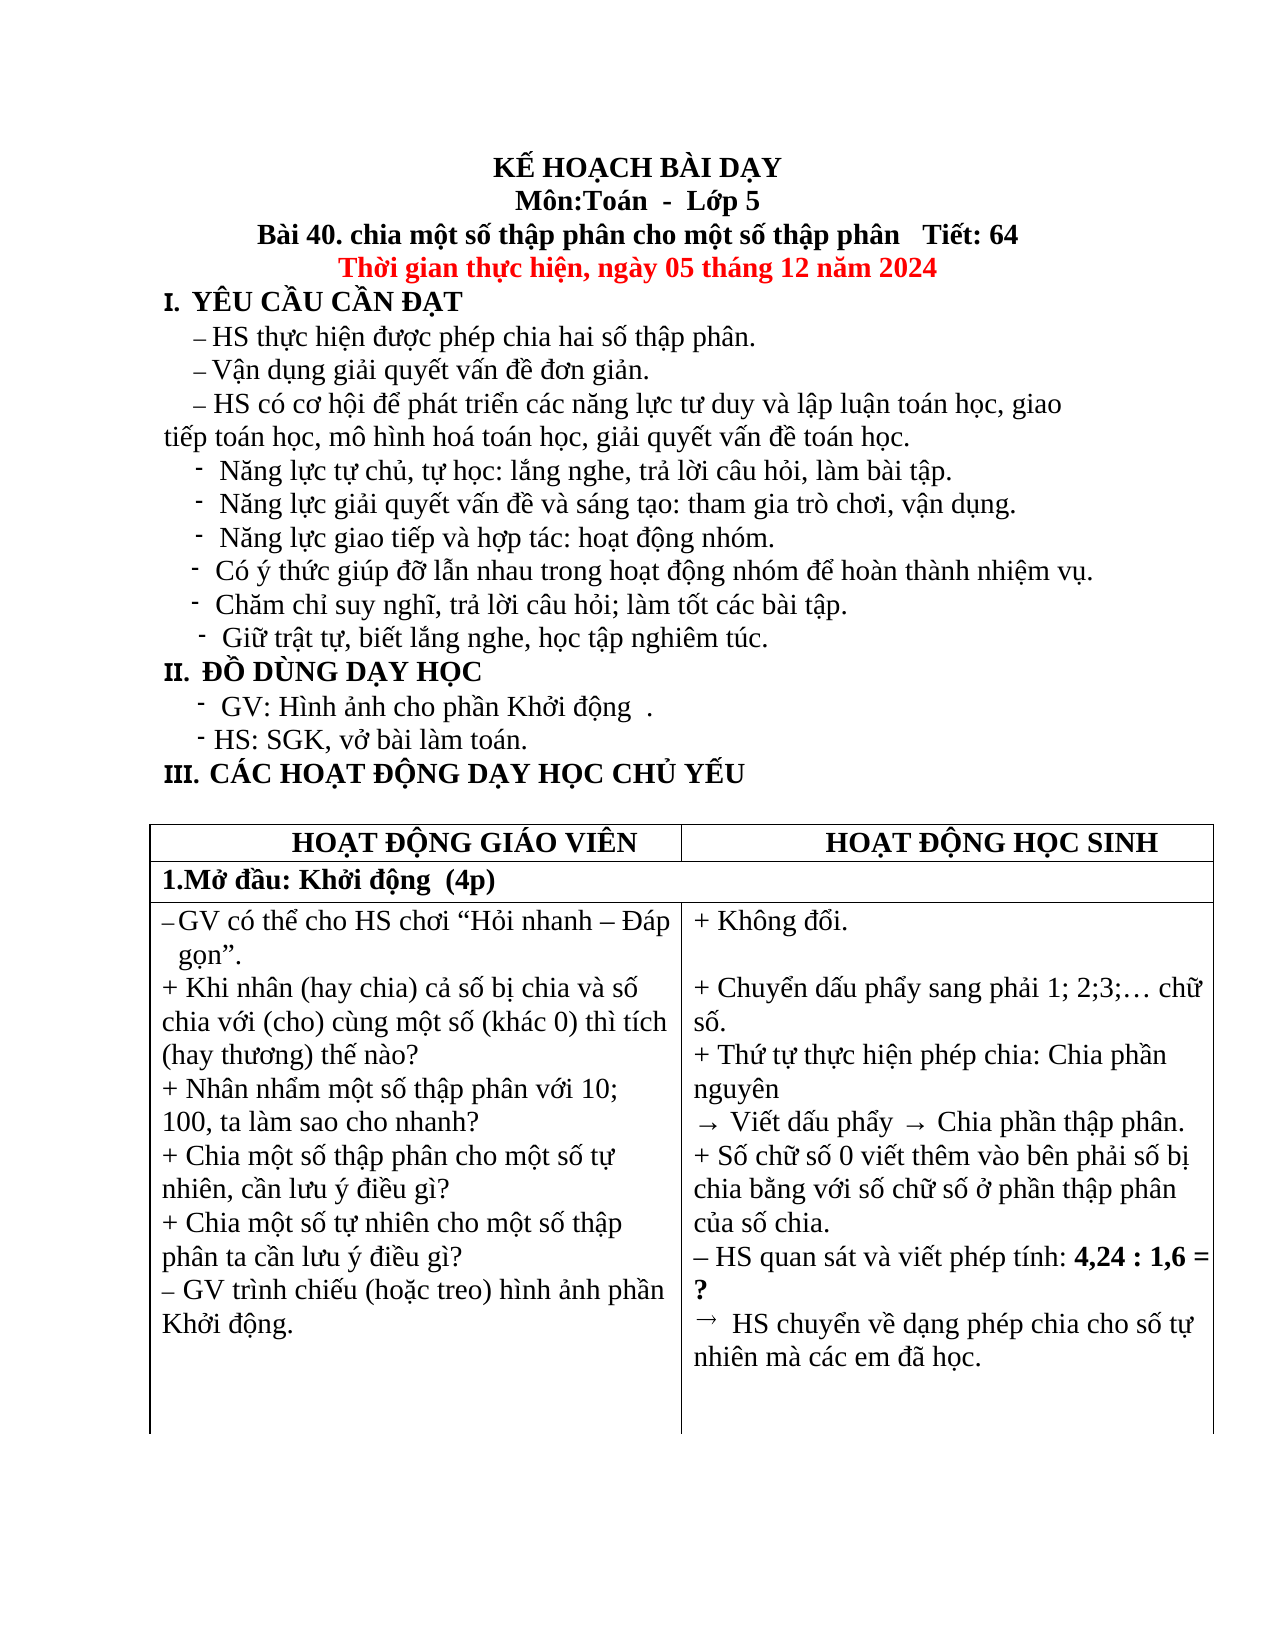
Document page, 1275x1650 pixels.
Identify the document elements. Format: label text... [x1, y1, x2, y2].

text Bài 40. chia một số thập phân cho một số thập phân Tiết: 64 [150, 217, 1125, 251]
text GV: Hình ảnh cho phần Khởi động . [193, 689, 1125, 722]
text Năng lực tự chủ, tự học: lắng nghe, trả lời câu hỏi, làm bài tập. [192, 453, 1125, 486]
list HS thực hiện được phép chia hai số thập phân. [193, 319, 1125, 352]
list YÊU CẦU CẦN ĐẠT [163, 284, 1125, 319]
list ĐỒ DÙNG DẠY HỌC [163, 654, 1125, 689]
text Giữ trật tự, biết lắng nghe, học tập nghiêm túc. [150, 621, 1111, 654]
list HS có cơ hội để phát triển các năng lực tư duy và lập luận toán học, giao tiếp toán học, mô hình hoá toán học, giải quyết vấn đề toán học. [163, 386, 1111, 453]
text Có ý thức giúp đỡ lẫn nhau trong hoạt động nhóm để hoàn thành nhiệm vụ. [150, 553, 1125, 587]
table_cell 1.Mở đầu: Khởi động (4p) [151, 862, 1213, 902]
table_header HOẠT ĐỘNG GIÁO VIÊN [151, 825, 681, 861]
text KẾ HOẠCH BÀI DẠY [150, 150, 1125, 183]
table_header HOẠT ĐỘNG HỌC SINH [682, 825, 1213, 861]
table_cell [682, 903, 1213, 1434]
list Vận dụng giải quyết vấn đề đơn giản. [193, 352, 1125, 386]
text Thời gian thực hiện, ngày 05 tháng 12 năm 2024 [150, 251, 1125, 284]
text Chăm chỉ suy nghĩ, trả lời câu hỏi; làm tốt các bài tập. [150, 587, 1125, 621]
text HS: SGK, vở bài làm toán. [193, 722, 1125, 756]
list CÁC HOẠT ĐỘNG DẠY HỌC CHỦ YẾU [163, 756, 1125, 790]
text Năng lực giải quyết vấn đề và sáng tạo: tham gia trò chơi, vận dụng. [192, 486, 1125, 520]
text Năng lực giao tiếp và hợp tác: hoạt động nhóm. [192, 520, 1125, 553]
text Môn:Toán - Lớp 5 [150, 183, 1125, 217]
